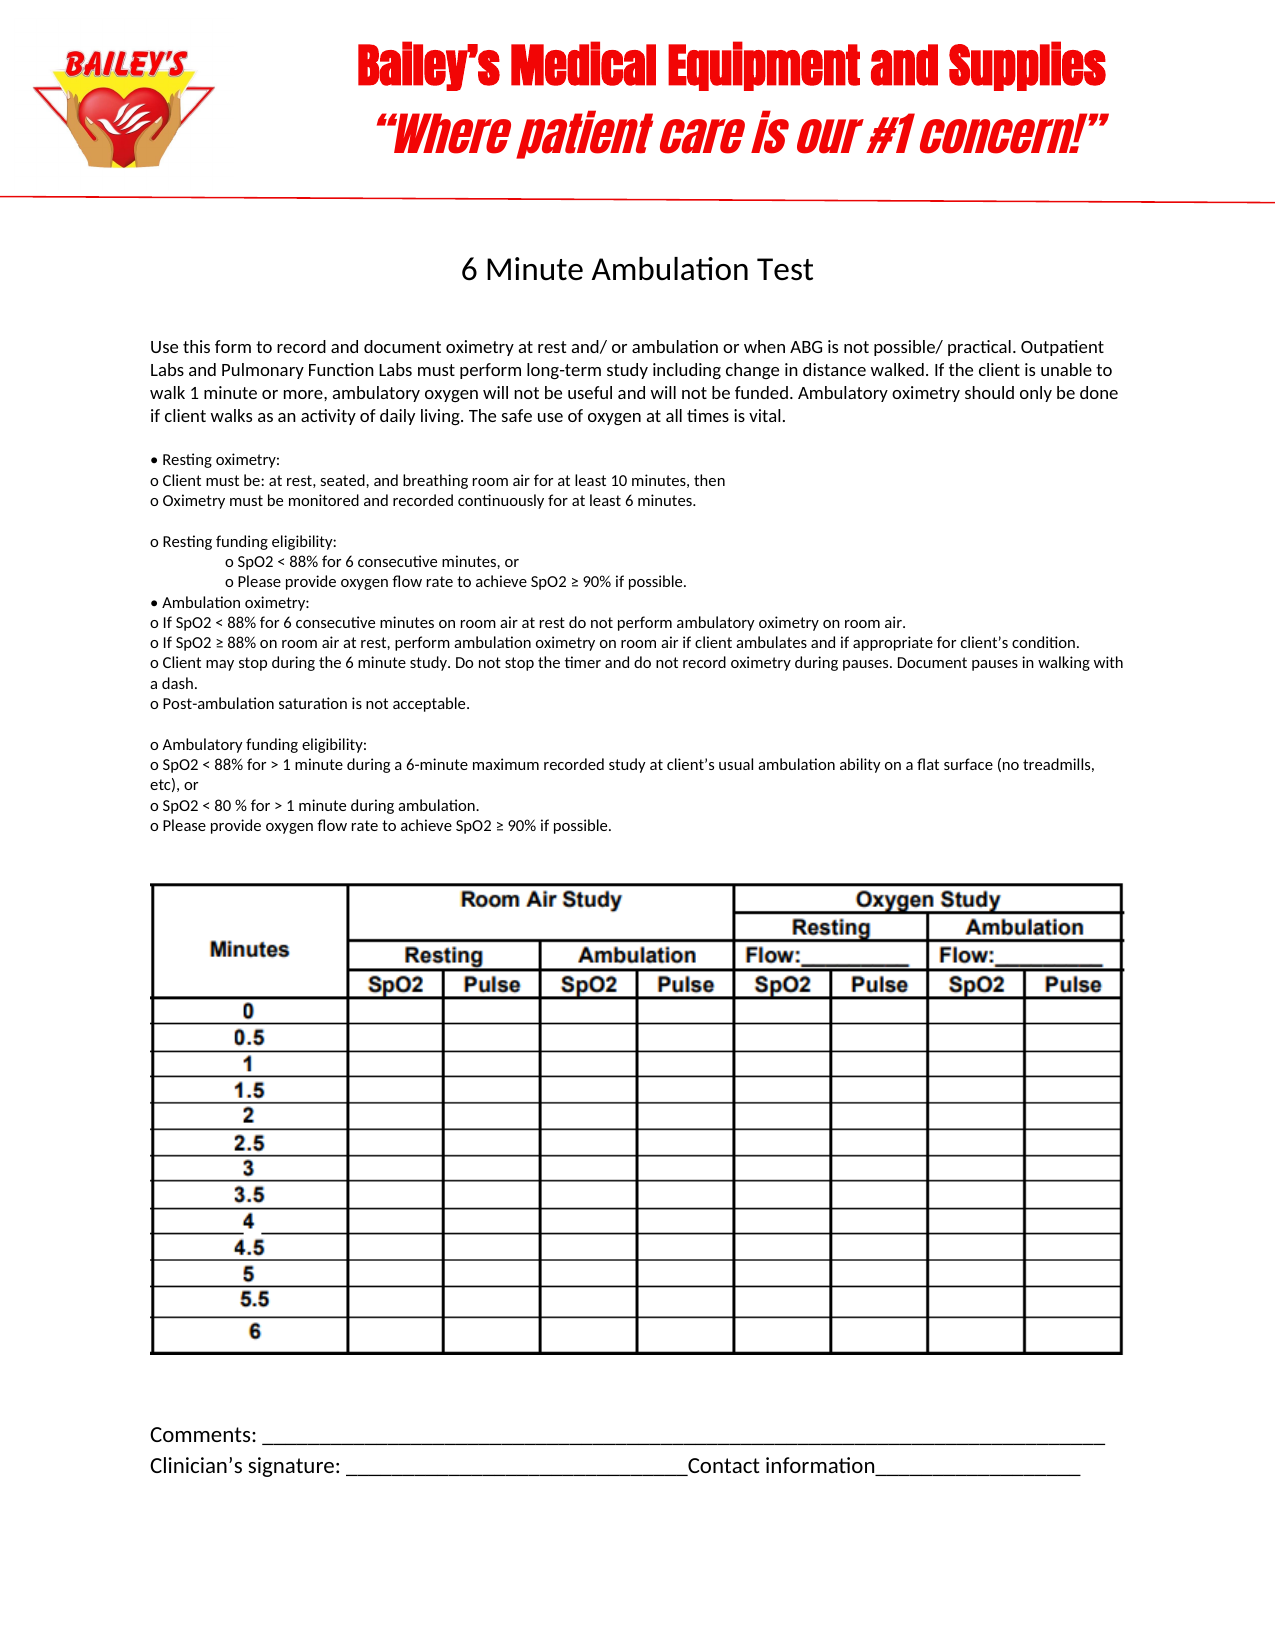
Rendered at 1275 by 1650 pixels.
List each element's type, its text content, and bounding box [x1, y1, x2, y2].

text o Please provide oxygen flow rate to achieve SpO2 ≥ 90% if possible. [150, 572, 1125, 592]
text • Resting oximetry: [150, 450, 1125, 470]
text o Ambulatory funding eligibility: [150, 734, 1125, 754]
text o Post-ambulation saturation is not acceptable. [150, 693, 1125, 714]
picture [14, 18, 234, 191]
text o Oximetry must be monitored and recorded continuously for at least 6 minutes. [150, 490, 1125, 511]
text o SpO2 < 88% for 6 consecutive minutes, or [150, 551, 1125, 572]
text o SpO2 < 88% for > 1 minute during a 6-minute maximum recorded study at client’s usual ambulation ability on a flat surface (no treadmills, etc), or [150, 754, 1125, 795]
text o If SpO2 ≥ 88% on room air at rest, perform ambulation oximetry on room air if client ambulates and if appropriate for client’s condition. [150, 632, 1125, 653]
text o If SpO2 < 88% for 6 consecutive minutes on room air at rest do not perform ambulatory oximetry on room air. [150, 612, 1125, 632]
text Comments: __________________________________________________________________________ Clinician’s signature: ______________________________Contact information__________________ [150, 1421, 1125, 1479]
text o SpO2 < 80 % for > 1 minute during ambulation. [150, 795, 1125, 815]
text o Client must be: at rest, seated, and breathing room air for at least 10 minutes, then [150, 470, 1125, 490]
text • Ambulation oximetry: [150, 592, 1125, 612]
text o Client may stop during the 6 minute study. Do not stop the timer and do not record oximetry during pauses. Document pauses in walking with a dash. [150, 653, 1125, 693]
title 6 Minute Ambulation Test [150, 247, 1125, 288]
picture [150, 882, 1125, 1355]
text o Please provide oxygen flow rate to achieve SpO2 ≥ 90% if possible. [150, 815, 1125, 836]
text Use this form to record and document oximetry at rest and/ or ambulation or when ABG is not possible/ practical. Outpatient Labs and Pulmonary Function Labs must perform long-term study including change in distance walked. If the client is unable to walk 1 minute or more, ambulatory oxygen will not be useful and will not be funded. Ambulatory oximetry should only be done if client walks as an activity of daily living. The safe use of oxygen at all times is vital. [150, 335, 1125, 427]
text o Resting funding eligibility: [150, 531, 1125, 551]
